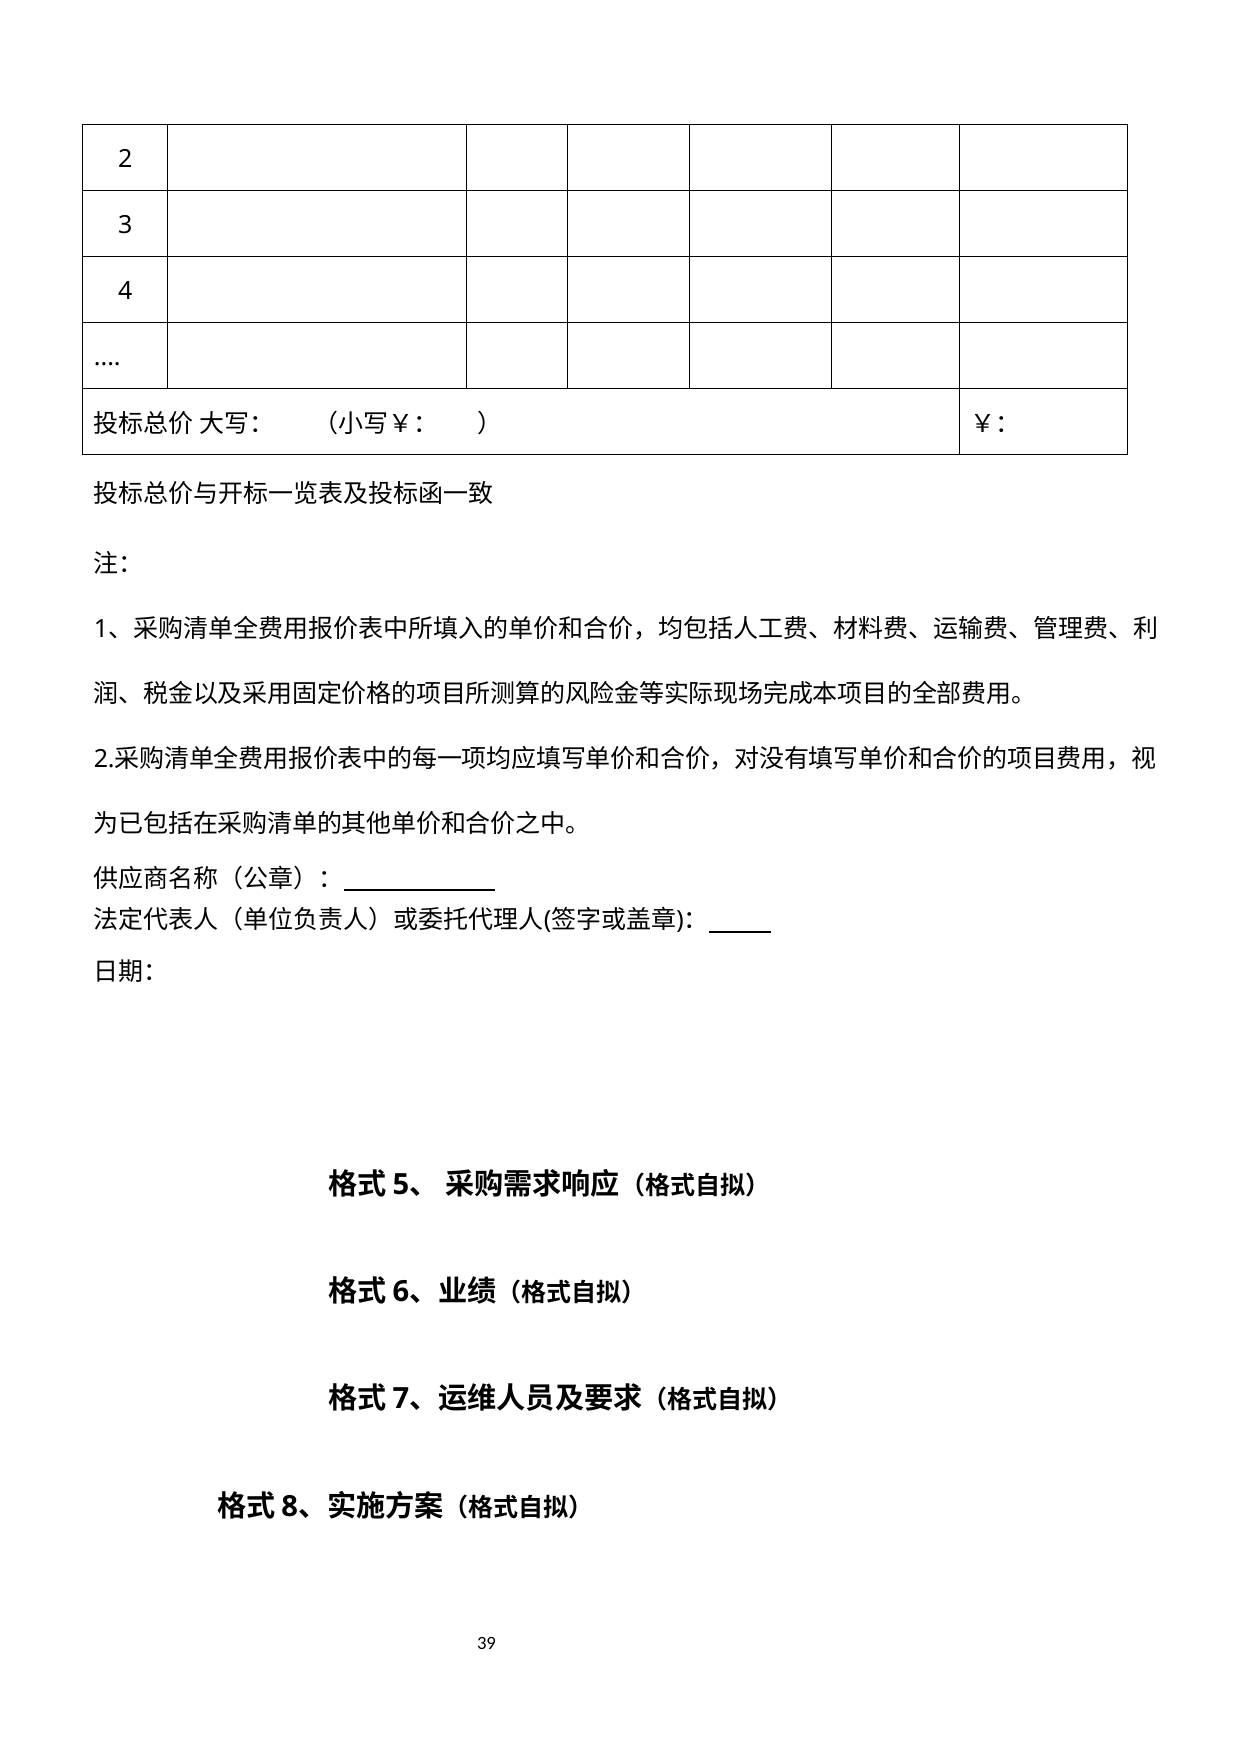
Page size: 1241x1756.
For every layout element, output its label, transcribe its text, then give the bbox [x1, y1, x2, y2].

table_cell [168, 191, 466, 256]
text 供应商名称（公章）： [94, 854, 1160, 895]
text 格式6、业绩（格式自拟） [94, 1256, 1160, 1321]
table_cell [568, 323, 689, 388]
table_cell [467, 257, 567, 322]
text 格式5、 采购需求响应（格式自拟） [94, 1149, 1160, 1214]
table_cell [168, 257, 466, 322]
table_cell 投标总价 大写： （小写￥： ） [83, 389, 959, 454]
table_cell [832, 125, 959, 190]
table_cell ￥： [960, 389, 1127, 454]
table_cell [960, 323, 1127, 388]
text 1、采购清单全费用报价表中所填入的单价和合价，均包括人工费、材料费、运输费、管理费、利润、税金以及采用固定价格的项目所测算的风险金等实际现场完成本项目的全部费用。 [94, 594, 1160, 724]
table_cell [960, 191, 1127, 256]
table_cell [690, 125, 831, 190]
text 注： [94, 529, 1160, 594]
table_cell [467, 125, 567, 190]
table_cell .... [83, 323, 167, 388]
table_cell 2 [83, 125, 167, 190]
text 格式7、运维人员及要求（格式自拟） [94, 1364, 1160, 1429]
table_cell 4 [83, 257, 167, 322]
text 2.采购清单全费用报价表中的每一项均应填写单价和合价，对没有填写单价和合价的项目费用，视为已包括在采购清单的其他单价和合价之中。 [94, 724, 1160, 854]
table_cell [568, 257, 689, 322]
table_cell [832, 257, 959, 322]
table_cell [690, 257, 831, 322]
table_cell [832, 191, 959, 256]
table_cell [467, 323, 567, 388]
table_cell [568, 125, 689, 190]
table_cell 3 [83, 191, 167, 256]
table_cell [690, 191, 831, 256]
table_cell [832, 323, 959, 388]
text 投标总价与开标一览表及投标函一致 [94, 459, 1160, 524]
table_cell [168, 125, 466, 190]
table_cell [960, 125, 1127, 190]
text 法定代表人（单位负责人）或委托代理人(签字或盖章)： [94, 895, 1160, 937]
table_cell [568, 191, 689, 256]
text 格式8、实施方案（格式自拟） [94, 1471, 1160, 1536]
text 日期： [94, 937, 1160, 1002]
table_cell [168, 323, 466, 388]
table_cell [467, 191, 567, 256]
table_cell [960, 257, 1127, 322]
table_cell [690, 323, 831, 388]
